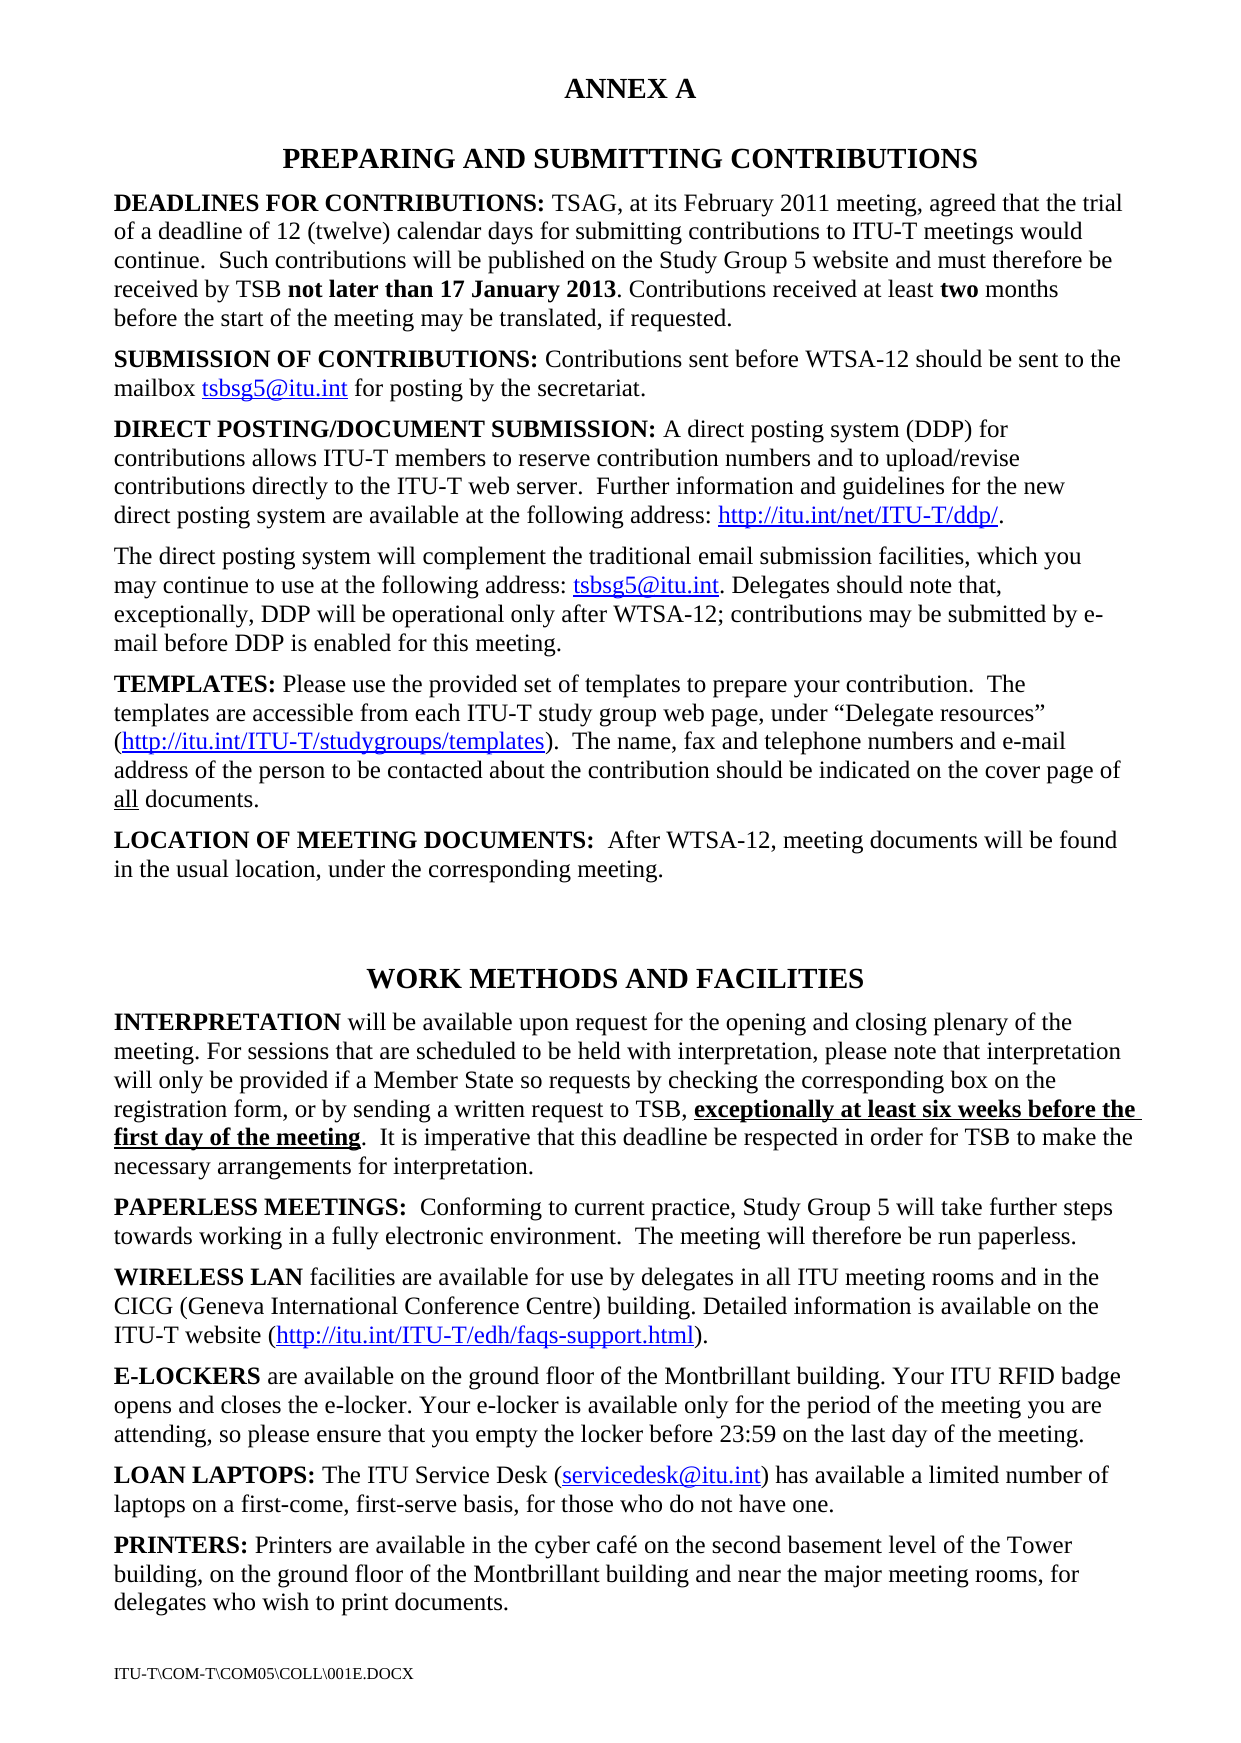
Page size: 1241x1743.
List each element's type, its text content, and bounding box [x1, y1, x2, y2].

text DIRECT POSTING/DOCUMENT SUBMISSION: A direct posting system (DDP) for contributions allows ITU-T members to reserve contribution numbers and to upload/revise contributions directly to the ITU-T web server. Further information and guidelines for the new direct posting system are available at the following address: http://itu.int/net/ITU-T/ddp/. [113, 414, 1127, 529]
text LOAN LAPTOPS: The ITU Service Desk (servicedesk@itu.int) has available a limited number of laptops on a first-come, first-serve basis, for those who do not have one. [113, 1460, 1127, 1517]
text WIRELESS LAN facilities are available for use by delegates in all ITU meeting rooms and in the CICG (Geneva International Conference Centre) building. Detailed information is available on the ITU-T website (http://itu.int/ITU-T/edh/faqs-support.html). [113, 1262, 1117, 1349]
text PREPARING AND SUBMITTING CONTRIBUTIONS [113, 142, 1147, 175]
text LOCATION OF MEETING DOCUMENTS: After WTSA-12, meeting documents will be found in the usual location, under the corresponding meeting. [113, 825, 1127, 883]
text INTERPRETATION will be available upon request for the opening and closing plenary of the meeting. For sessions that are scheduled to be held with interpretation, please note that interpretation will only be provided if a Member State so requests by checking the corresponding box on the registration form, or by sending a written request to TSB, exceptionally at least six weeks before the first day of the meeting. It is imperative that this deadline be respected in order for TSB to make the necessary arrangements for interpretation. [113, 1007, 1147, 1180]
text WORK METHODS AND FACILITIES [113, 961, 1117, 995]
text The direct posting system will complement the traditional email submission facilities, which you may continue to use at the following address: tsbsg5@itu.int. Delegates should note that, exceptionally, DDP will be operational only after WTSA-12; contributions may be submitted by e-mail before DDP is enabled for this meeting. [113, 541, 1127, 656]
text PAPERLESS MEETINGS: Conforming to current practice, Study Group 5 will take further steps towards working in a fully electronic environment. The meeting will therefore be run paperless. [113, 1192, 1127, 1250]
text ANNEX A [113, 72, 1147, 105]
text DEADLINES FOR CONTRIBUTIONS: TSAG, at its February 2011 meeting, agreed that the trial of a deadline of 12 (twelve) calendar days for submitting contributions to ITU-T meetings would continue. Such contributions will be published on the Study Group 5 website and must therefore be received by TSB not later than 17 January 2013. Contributions received at least two months before the start of the meeting may be translated, if requested. [113, 188, 1127, 331]
text SUBMISSION OF CONTRIBUTIONS: Contributions sent before WTSA-12 should be sent to the mailbox tsbsg5@itu.int for posting by the secretariat. [113, 344, 1127, 401]
text PRINTERS: Printers are available in the cyber café on the second basement level of the Tower building, on the ground floor of the Montbrillant building and near the major meeting rooms, for delegates who wish to print documents. [113, 1530, 1127, 1616]
text E-LOCKERS are available on the ground floor of the Montbrillant building. Your ITU RFID badge opens and closes the e-locker. Your e-locker is available only for the period of the meeting you are attending, so please ensure that you empty the locker before 23:59 on the last day of the meeting. [113, 1361, 1127, 1447]
text TEMPLATES: Please use the provided set of templates to prepare your contribution. The templates are accessible from each ITU-T study group web page, under “Delegate resources” (http://itu.int/ITU-T/studygroups/templates). The name, fax and telephone numbers and e-mail address of the person to be contacted about the contribution should be indicated on the cover page of all documents. [113, 669, 1127, 813]
